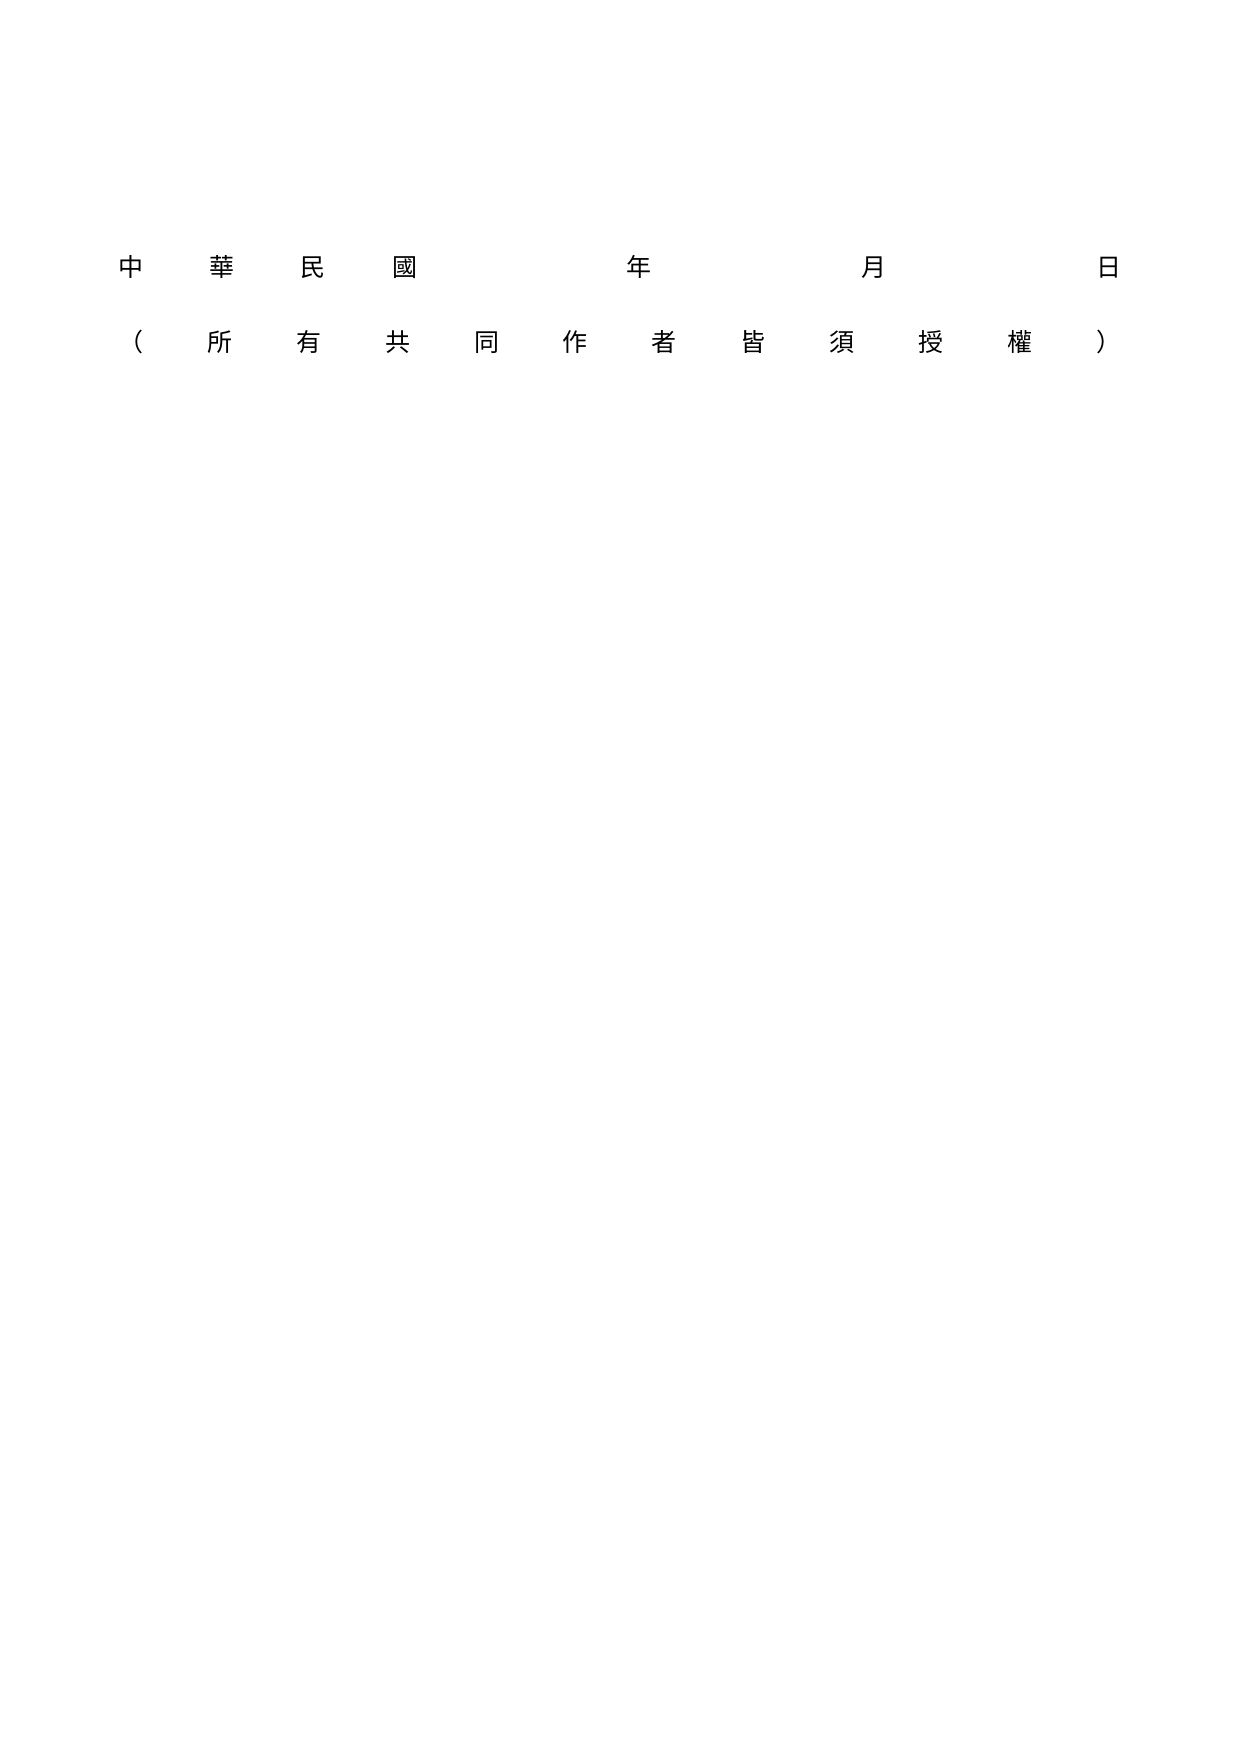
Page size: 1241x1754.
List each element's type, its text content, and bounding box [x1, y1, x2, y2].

text （所有共同作者皆須授權） [118, 322, 1122, 359]
text 中華民國 年 月 日 [118, 247, 1122, 284]
